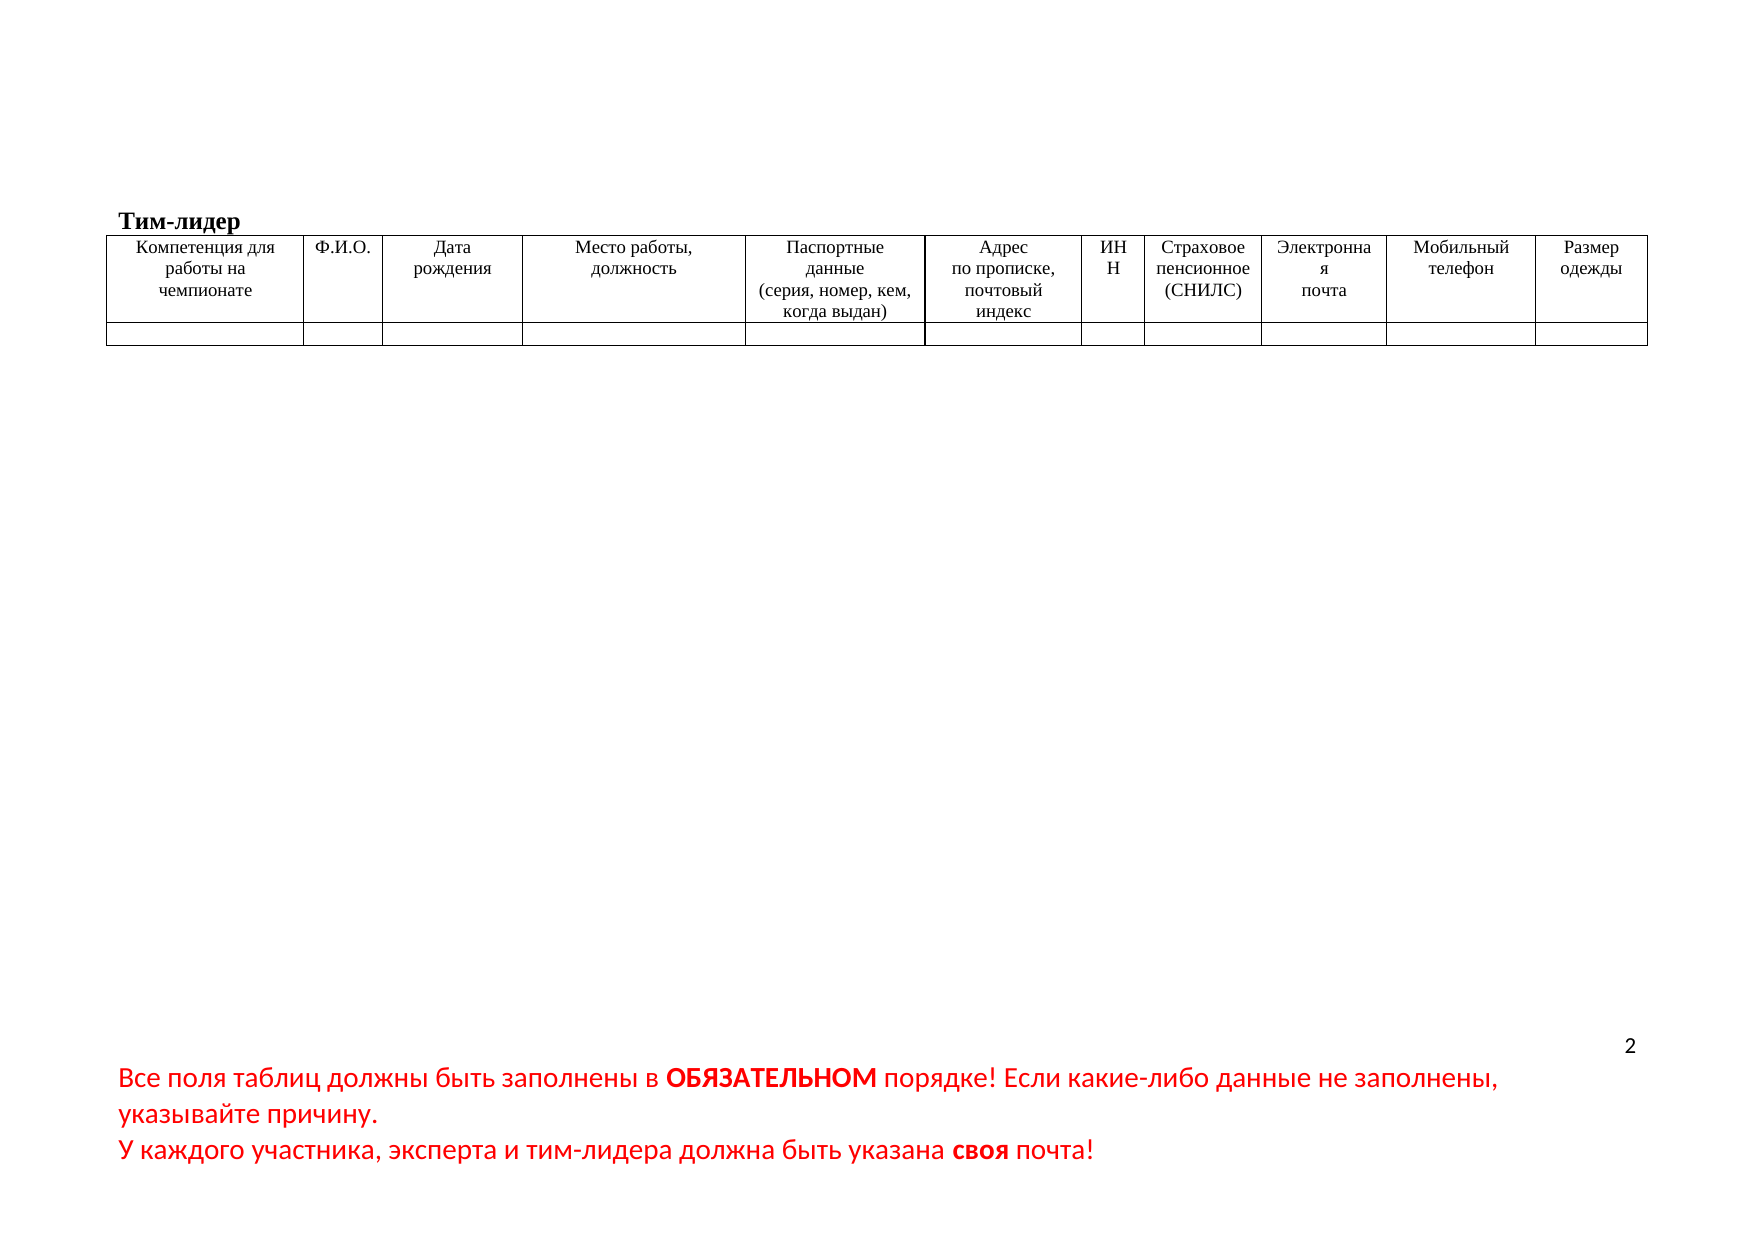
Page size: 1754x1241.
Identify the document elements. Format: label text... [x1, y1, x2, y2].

table_cell [926, 323, 1081, 344]
table_header ИНН [1082, 236, 1144, 322]
table_header Адрес по прописке, почтовый индекс [926, 236, 1081, 322]
table_cell [107, 323, 303, 344]
table_cell [383, 323, 522, 344]
table_header Дата рождения [383, 236, 522, 322]
table_header Электронная почта [1262, 236, 1386, 322]
table_header Паспортные данные (серия, номер, кем, когда выдан) [746, 236, 924, 322]
table_cell [523, 323, 745, 344]
table_cell [1387, 323, 1535, 344]
table_cell [1145, 323, 1261, 344]
table_cell [1262, 323, 1386, 344]
text Тим-лидер [118, 206, 1636, 235]
table_header Компетенция для работы на чемпионате [107, 236, 303, 322]
table_header Размер одежды [1536, 236, 1647, 322]
table_cell [1082, 323, 1144, 344]
table_header Страховое пенсионное (СНИЛС) [1145, 236, 1261, 322]
table_cell [746, 323, 924, 344]
table_header Мобильный телефон [1387, 236, 1535, 322]
table_header Место работы, должность [523, 236, 745, 322]
table_cell [1536, 323, 1647, 344]
table_cell [304, 323, 382, 344]
table_header Ф.И.О. [304, 236, 382, 322]
